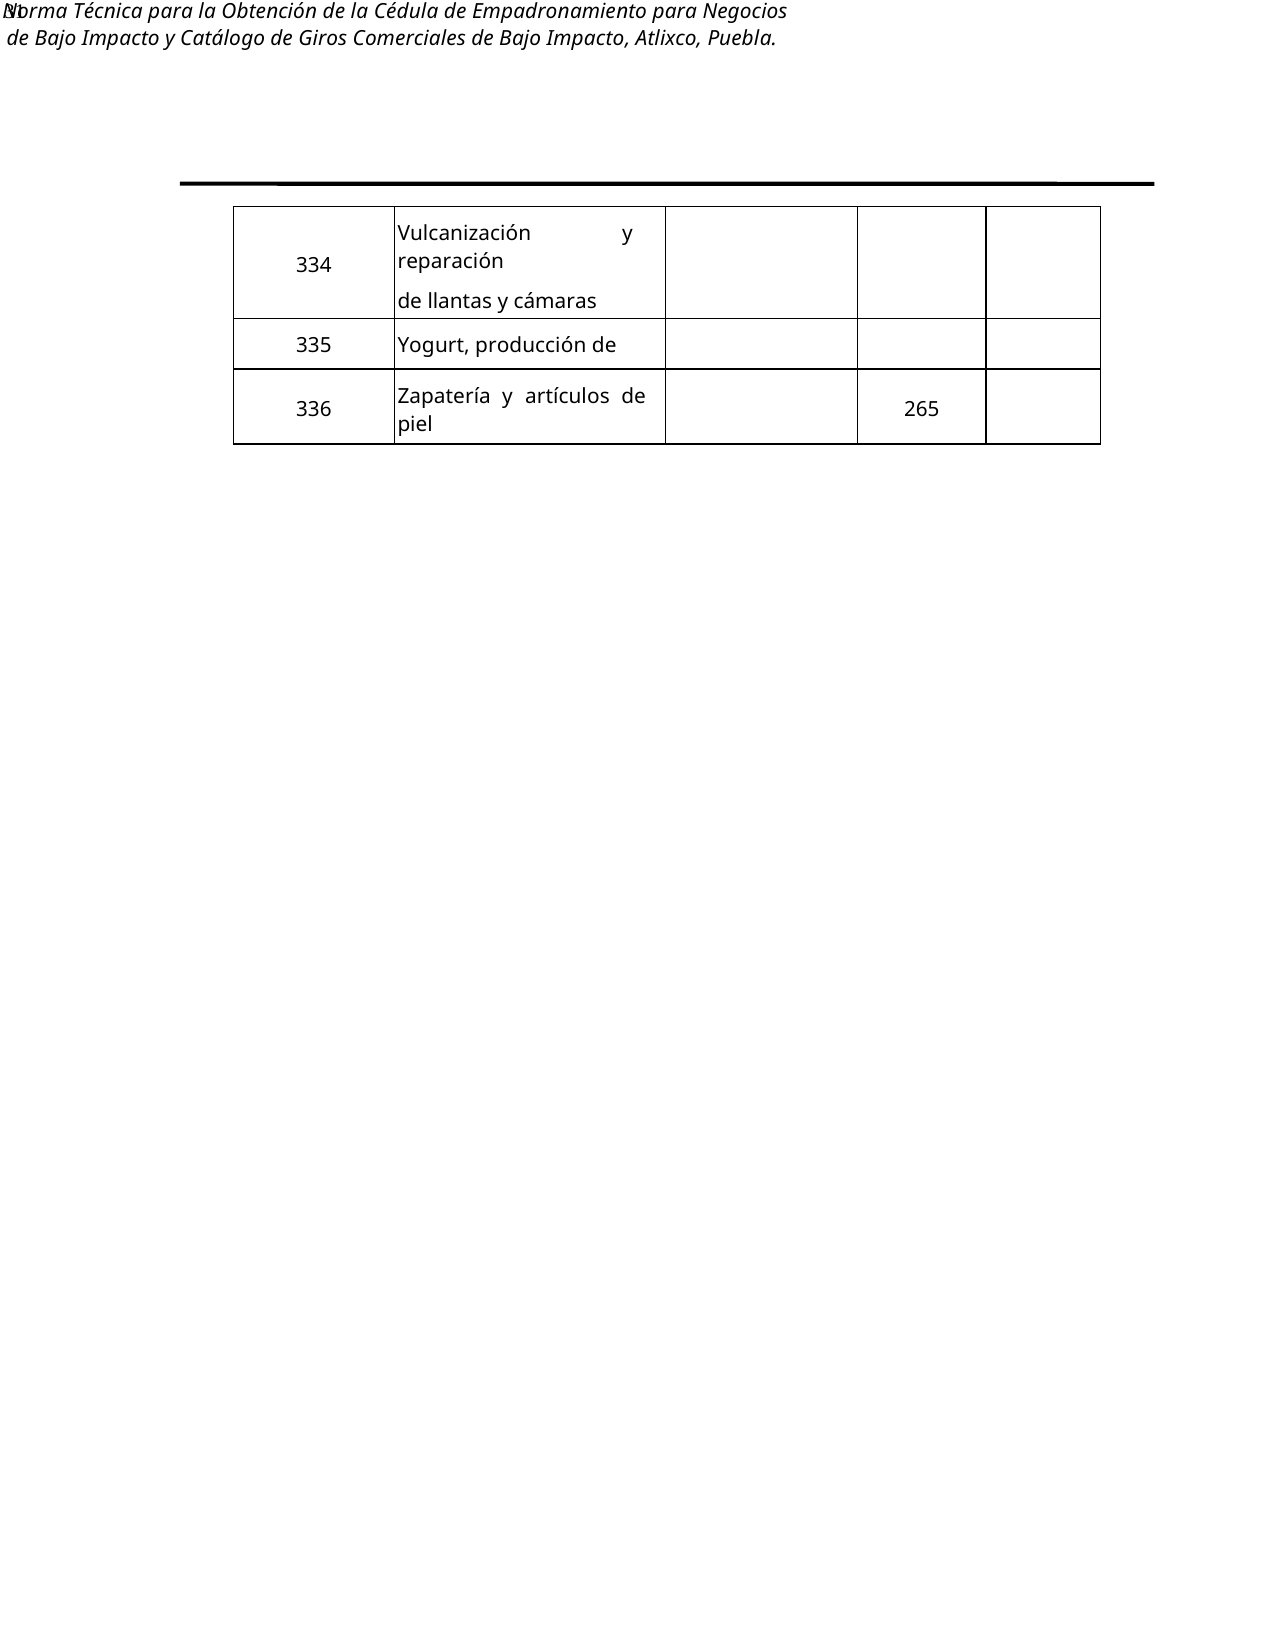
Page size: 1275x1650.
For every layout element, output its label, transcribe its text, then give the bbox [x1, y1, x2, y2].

table_cell 335 [234, 319, 394, 368]
table_header [858, 207, 985, 318]
table_cell [987, 370, 1100, 443]
table_cell Yogurt, producción de [395, 319, 665, 368]
table_cell [666, 319, 857, 368]
table_cell 265 [858, 370, 985, 443]
table_header Vulcanización y reparación de llantas y cámaras [395, 207, 665, 318]
table_header 334 [234, 207, 394, 318]
table_cell Zapatería y artículos de piel [395, 370, 665, 443]
table_cell [987, 319, 1100, 368]
table_cell [666, 370, 857, 443]
table_cell 336 [234, 370, 394, 443]
table_cell [858, 319, 985, 368]
table_header [666, 207, 857, 318]
table_header [987, 207, 1100, 318]
